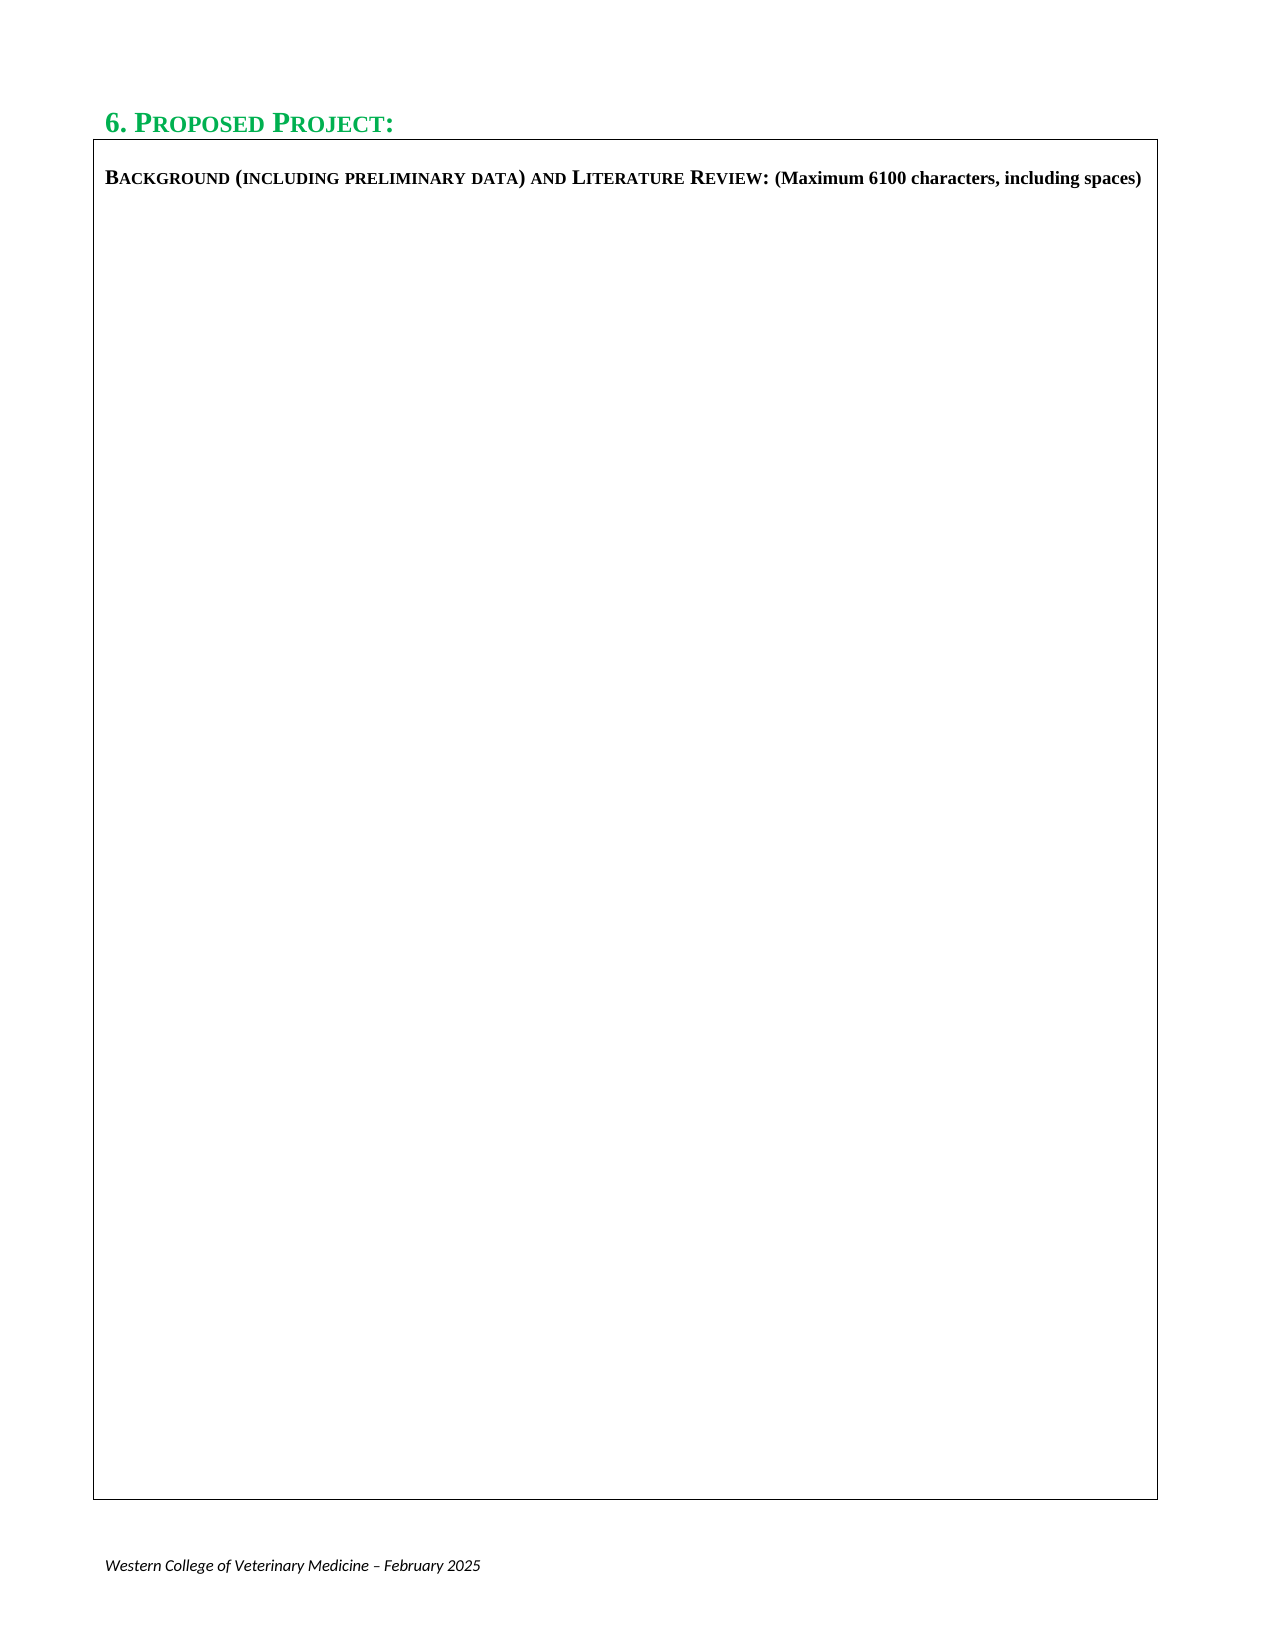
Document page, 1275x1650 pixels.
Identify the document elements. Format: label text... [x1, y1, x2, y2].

text 6. Proposed Project: [105, 105, 1170, 138]
table_header Background (including preliminary data) and Literature Review: (Maximum 6100 characters, including spaces) [94, 140, 1157, 1498]
